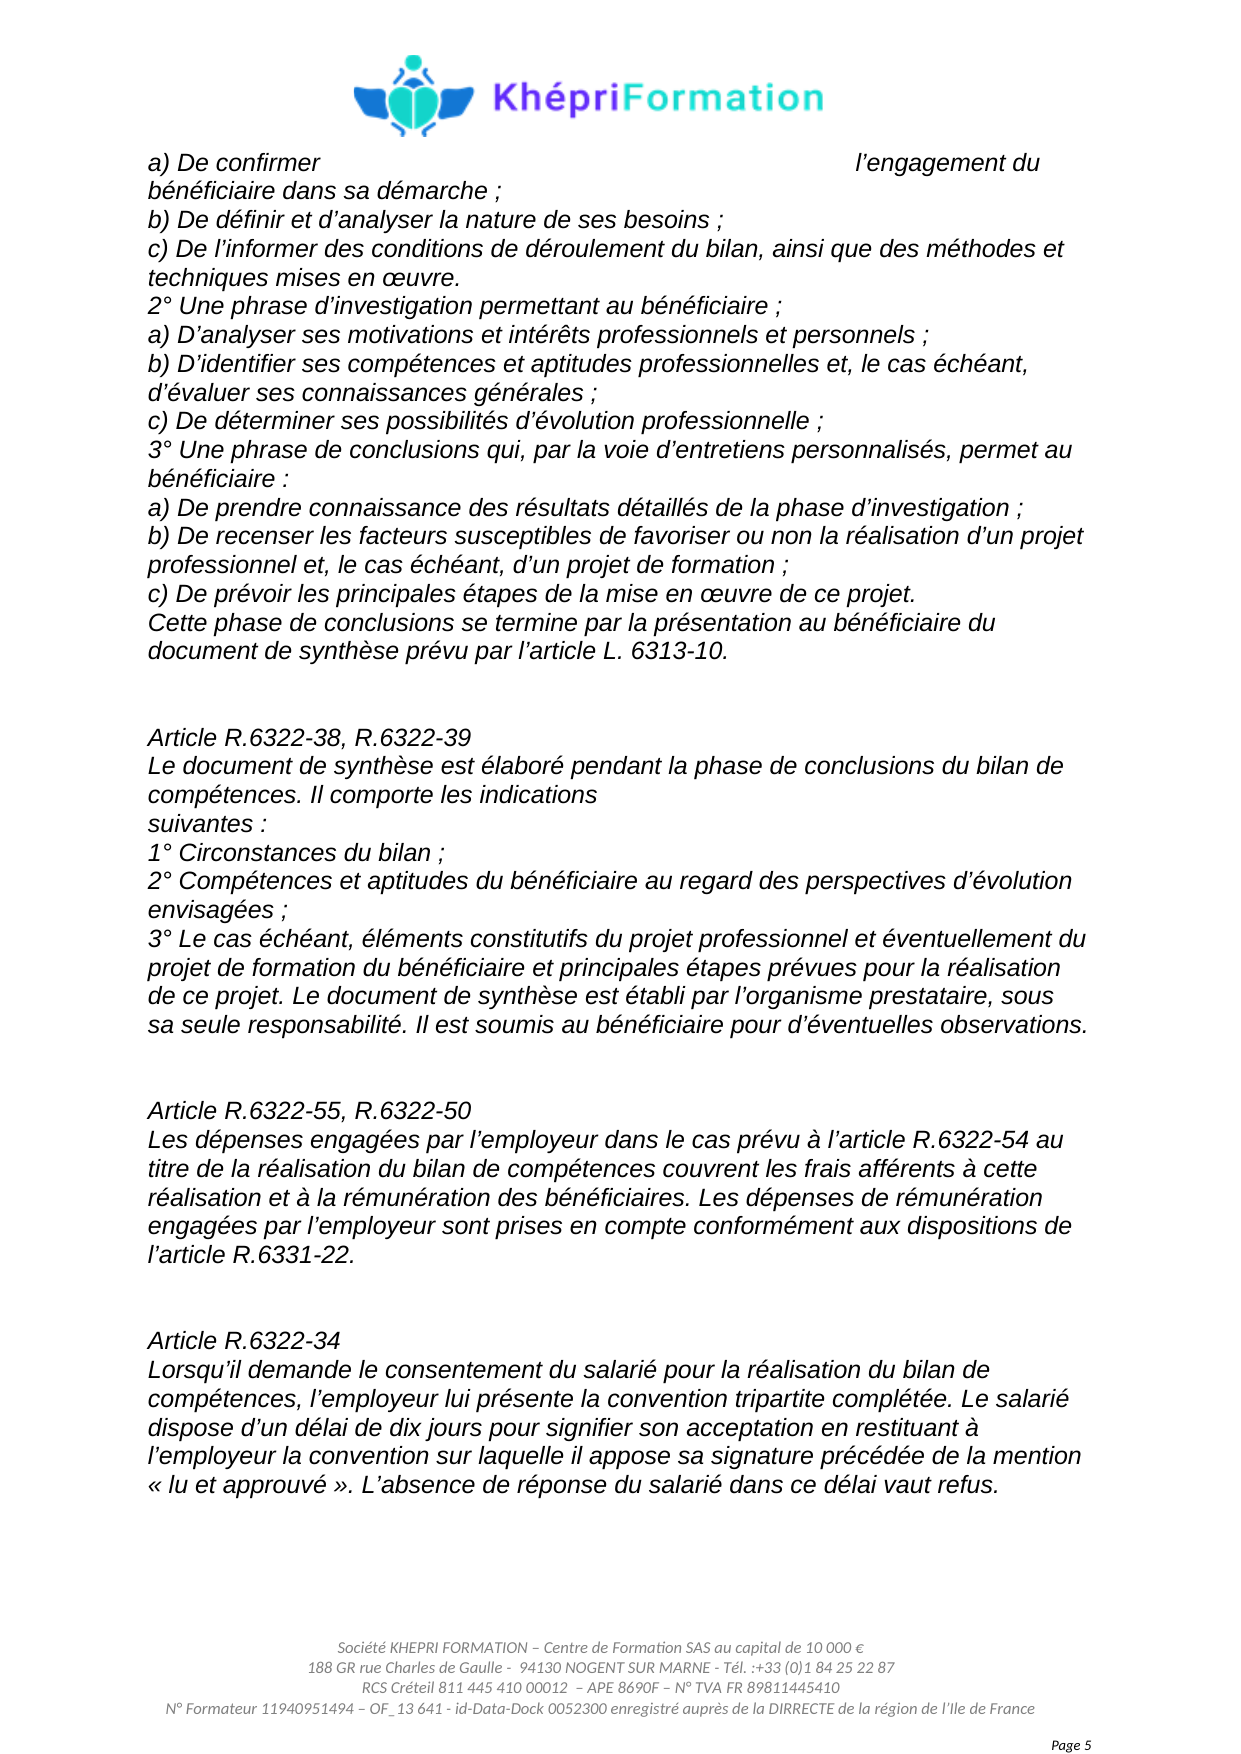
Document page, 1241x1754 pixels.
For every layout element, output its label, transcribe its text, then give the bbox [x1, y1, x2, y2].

text sa seule responsabilité. Il est soumis au bénéficiaire pour d’éventuelles observations. [148, 1010, 1093, 1039]
text Article R.6322-38, R.6322-39 [148, 723, 1093, 751]
text Lorsqu’il demande le consentement du salarié pour la réalisation du bilan de compétences, l’employeur lui présente la convention tripartite complétée. Le salarié dispose d’un délai de dix jours pour signifier son acceptation en restituant à l’employeur la convention sur laquelle il appose sa signature précédée de la mention « lu et approuvé ». L’absence de réponse du salarié dans ce délai vaut refus. [148, 1355, 1093, 1499]
picture [353, 55, 837, 137]
text a) De confirmer l’engagement du bénéficiaire dans sa démarche ; [148, 148, 1093, 205]
text Cette phase de conclusions se termine par la présentation au bénéficiaire du document de synthèse prévu par l’article L. 6313-10. [148, 608, 1093, 665]
text c) De déterminer ses possibilités d’évolution professionnelle ; [148, 406, 1093, 435]
text c) De prévoir les principales étapes de la mise en œuvre de ce projet. [148, 579, 1093, 608]
text 2° Compétences et aptitudes du bénéficiaire au regard des perspectives d’évolution envisagées ; [148, 866, 1093, 924]
text 2° Une phrase d’investigation permettant au bénéficiaire ; [148, 291, 1093, 320]
text c) De l’informer des conditions de déroulement du bilan, ainsi que des méthodes et techniques mises en œuvre. [148, 234, 1093, 291]
text 1° Circonstances du bilan ; [148, 838, 1093, 866]
text Les dépenses engagées par l’employeur dans le cas prévu à l’article R.6322-54 au titre de la réalisation du bilan de compétences couvrent les frais afférents à cette réalisation et à la rémunération des bénéficiaires. Les dépenses de rémunération engagées par l’employeur sont prises en compte conformément aux dispositions de l’article R.6331-22. [148, 1125, 1093, 1269]
text a) De prendre connaissance des résultats détaillés de la phase d’investigation ; [148, 493, 1093, 521]
text Article R.6322-34 [148, 1326, 1093, 1355]
text Le document de synthèse est élaboré pendant la phase de conclusions du bilan de compétences. Il comporte les indications [148, 751, 1093, 809]
text Article R.6322-55, R.6322-50 [148, 1096, 1093, 1125]
text b) De recenser les facteurs susceptibles de favoriser ou non la réalisation d’un projet professionnel et, le cas échéant, d’un projet de formation ; [148, 521, 1093, 579]
text 3° Une phrase de conclusions qui, par la voie d’entretiens personnalisés, permet au bénéficiaire : [148, 435, 1093, 493]
text b) De définir et d’analyser la nature de ses besoins ; [148, 205, 1093, 234]
text a) D’analyser ses motivations et intérêts professionnels et personnels ; [148, 320, 1093, 349]
text suivantes : [148, 809, 1093, 838]
text 3° Le cas échéant, éléments constitutifs du projet professionnel et éventuellement du projet de formation du bénéficiaire et principales étapes prévues pour la réalisation de ce projet. Le document de synthèse est établi par l’organisme prestataire, sous [148, 924, 1093, 1010]
text b) D’identifier ses compétences et aptitudes professionnelles et, le cas échéant, d’évaluer ses connaissances générales ; [148, 349, 1093, 406]
